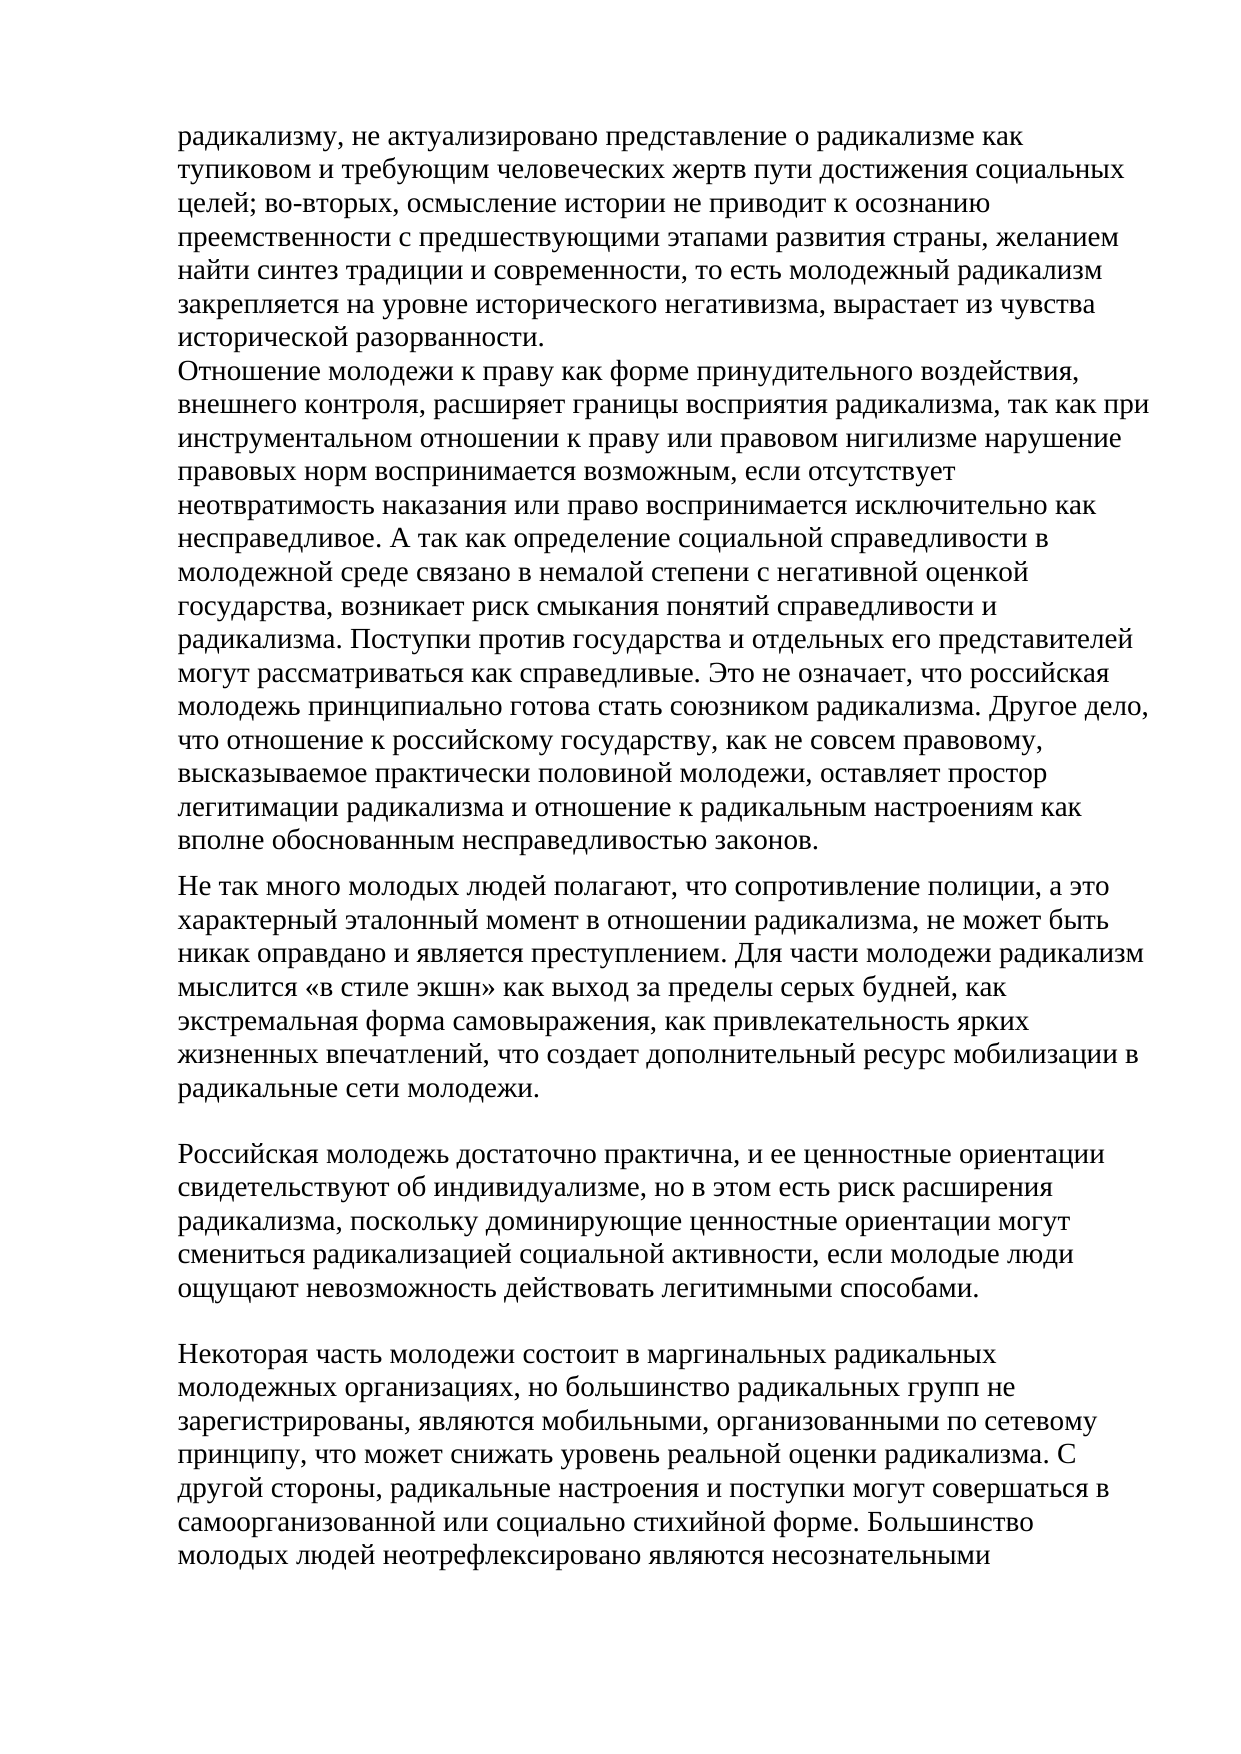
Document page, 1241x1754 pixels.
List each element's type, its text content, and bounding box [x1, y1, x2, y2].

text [177, 1336, 1152, 1571]
text Российская молодежь достаточно практична, и ее ценностные ориентации свидетельствуют об индивидуализме, но в этом есть риск расширения радикализма, поскольку доминирующие ценностные ориентации могут смениться радикализацией социальной активности, если молодые люди ощущают невозможность действовать легитимными способами. [177, 1136, 1152, 1303]
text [177, 118, 1152, 353]
text Не так много молодых людей полагают, что сопротивление полиции, а это характерный эталонный момент в отношении радикализма, не может быть никак оправдано и является преступлением. Для части молодежи радикализм мыслится «в стиле экшн» как выход за пределы серых будней, как экстремальная форма самовыражения, как привлекательность ярких жизненных впечатлений, что создает дополнительный ресурс мобилизации в радикальные сети молодежи. [177, 868, 1152, 1103]
text Отношение молодежи к праву как форме принудительного воздействия, внешнего контроля, расширяет границы восприятия радикализма, так как при инструментальном отношении к праву или правовом нигилизме нарушение правовых норм воспринимается возможным, если отсутствует неотвратимость наказания или право воспринимается исключительно как несправедливое. А так как определение социальной справедливости в молодежной среде связано в немалой степени с негативной оценкой государства, возникает риск смыкания понятий справедливости и радикализма. Поступки против государства и отдельных его представителей могут рассматриваться как справедливые. Это не означает, что российская молодежь принципиально готова стать союзником радикализма. Другое дело, что отношение к российскому государству, как не совсем правовому, высказываемое практически половиной молодежи, оставляет простор легитимации радикализма и отношение к радикальным настроениям как вполне обоснованным несправедливостью законов. [177, 353, 1152, 856]
